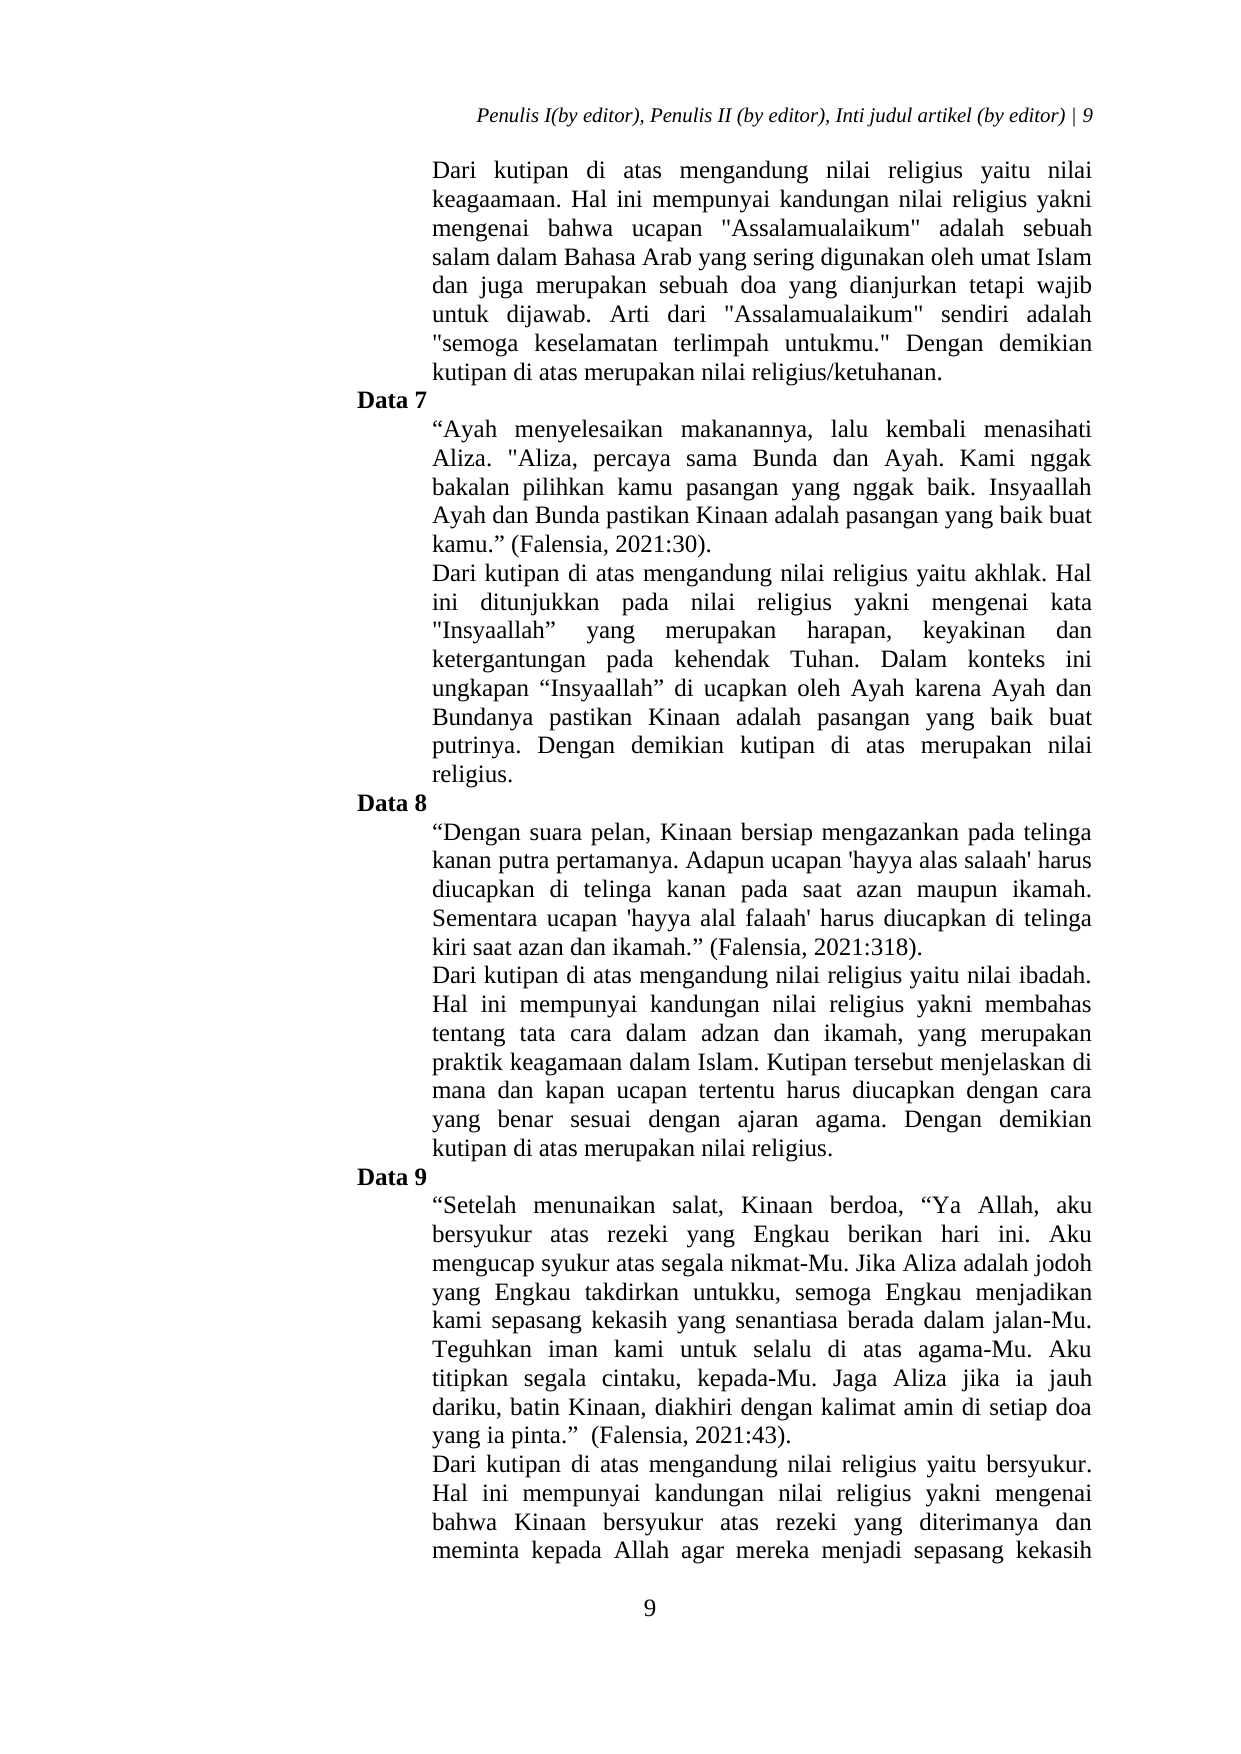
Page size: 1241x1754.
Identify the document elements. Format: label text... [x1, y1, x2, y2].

text Dari kutipan di atas mengandung nilai religius yaitu akhlak. Hal ini ditunjukkan pada nilai religius yakni mengenai kata "Insyaallah” yang merupakan harapan, keyakinan dan ketergantungan pada kehendak Tuhan. Dalam konteks ini ungkapan “Insyaallah” di ucapkan oleh Ayah karena Ayah dan Bundanya pastikan Kinaan adalah pasangan yang baik buat putrinya. Dengan demikian kutipan di atas merupakan nilai religius. [432, 558, 1092, 788]
text Dari kutipan di atas mengandung nilai religius yaitu nilai ibadah. Hal ini mempunyai kandungan nilai religius yakni membahas tentang tata cara dalam adzan dan ikamah, yang merupakan praktik keagamaan dalam Islam. Kutipan tersebut menjelaskan di mana dan kapan ucapan tertentu harus diucapkan dengan cara yang benar sesuai dengan ajaran agama. Dengan demikian kutipan di atas merupakan nilai religius. [432, 960, 1092, 1162]
text Data 9 [282, 1162, 1092, 1190]
text “Ayah menyelesaikan makanannya, lalu kembali menasihati Aliza. "Aliza, percaya sama Bunda dan Ayah. Kami nggak bakalan pilihkan kamu pasangan yang nggak baik. Insyaallah Ayah dan Bunda pastikan Kinaan adalah pasangan yang baik buat kamu.” (Falensia, 2021:30). [432, 414, 1092, 558]
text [432, 1449, 1092, 1564]
text Data 7 [282, 385, 1092, 414]
text “Setelah menunaikan salat, Kinaan berdoa, “Ya Allah, aku bersyukur atas rezeki yang Engkau berikan hari ini. Aku mengucap syukur atas segala nikmat-Mu. Jika Aliza adalah jodoh yang Engkau takdirkan untukku, semoga Engkau menjadikan kami sepasang kekasih yang senantiasa berada dalam jalan-Mu. Teguhkan iman kami untuk selalu di atas agama-Mu. Aku titipkan segala cintaku, kepada-Mu. Jaga Aliza jika ia jauh dariku, batin Kinaan, diakhiri dengan kalimat amin di setiap doa yang ia pinta.” (Falensia, 2021:43). [432, 1190, 1092, 1449]
text Dari kutipan di atas mengandung nilai religius yaitu nilai keagaamaan. Hal ini mempunyai kandungan nilai religius yakni mengenai bahwa ucapan "Assalamualaikum" adalah sebuah salam dalam Bahasa Arab yang sering digunakan oleh umat Islam dan juga merupakan sebuah doa yang dianjurkan tetapi wajib untuk dijawab. Arti dari "Assalamualaikum" sendiri adalah "semoga keselamatan terlimpah untukmu." Dengan demikian kutipan di atas merupakan nilai religius/ketuhanan. [432, 155, 1092, 385]
text Data 8 [282, 788, 1092, 817]
text “Dengan suara pelan, Kinaan bersiap mengazankan pada telinga kanan putra pertamanya. Adapun ucapan 'hayya alas salaah' harus diucapkan di telinga kanan pada saat azan maupun ikamah. Sementara ucapan 'hayya alal falaah' harus diucapkan di telinga kiri saat azan dan ikamah.” (Falensia, 2021:318). [432, 817, 1092, 960]
